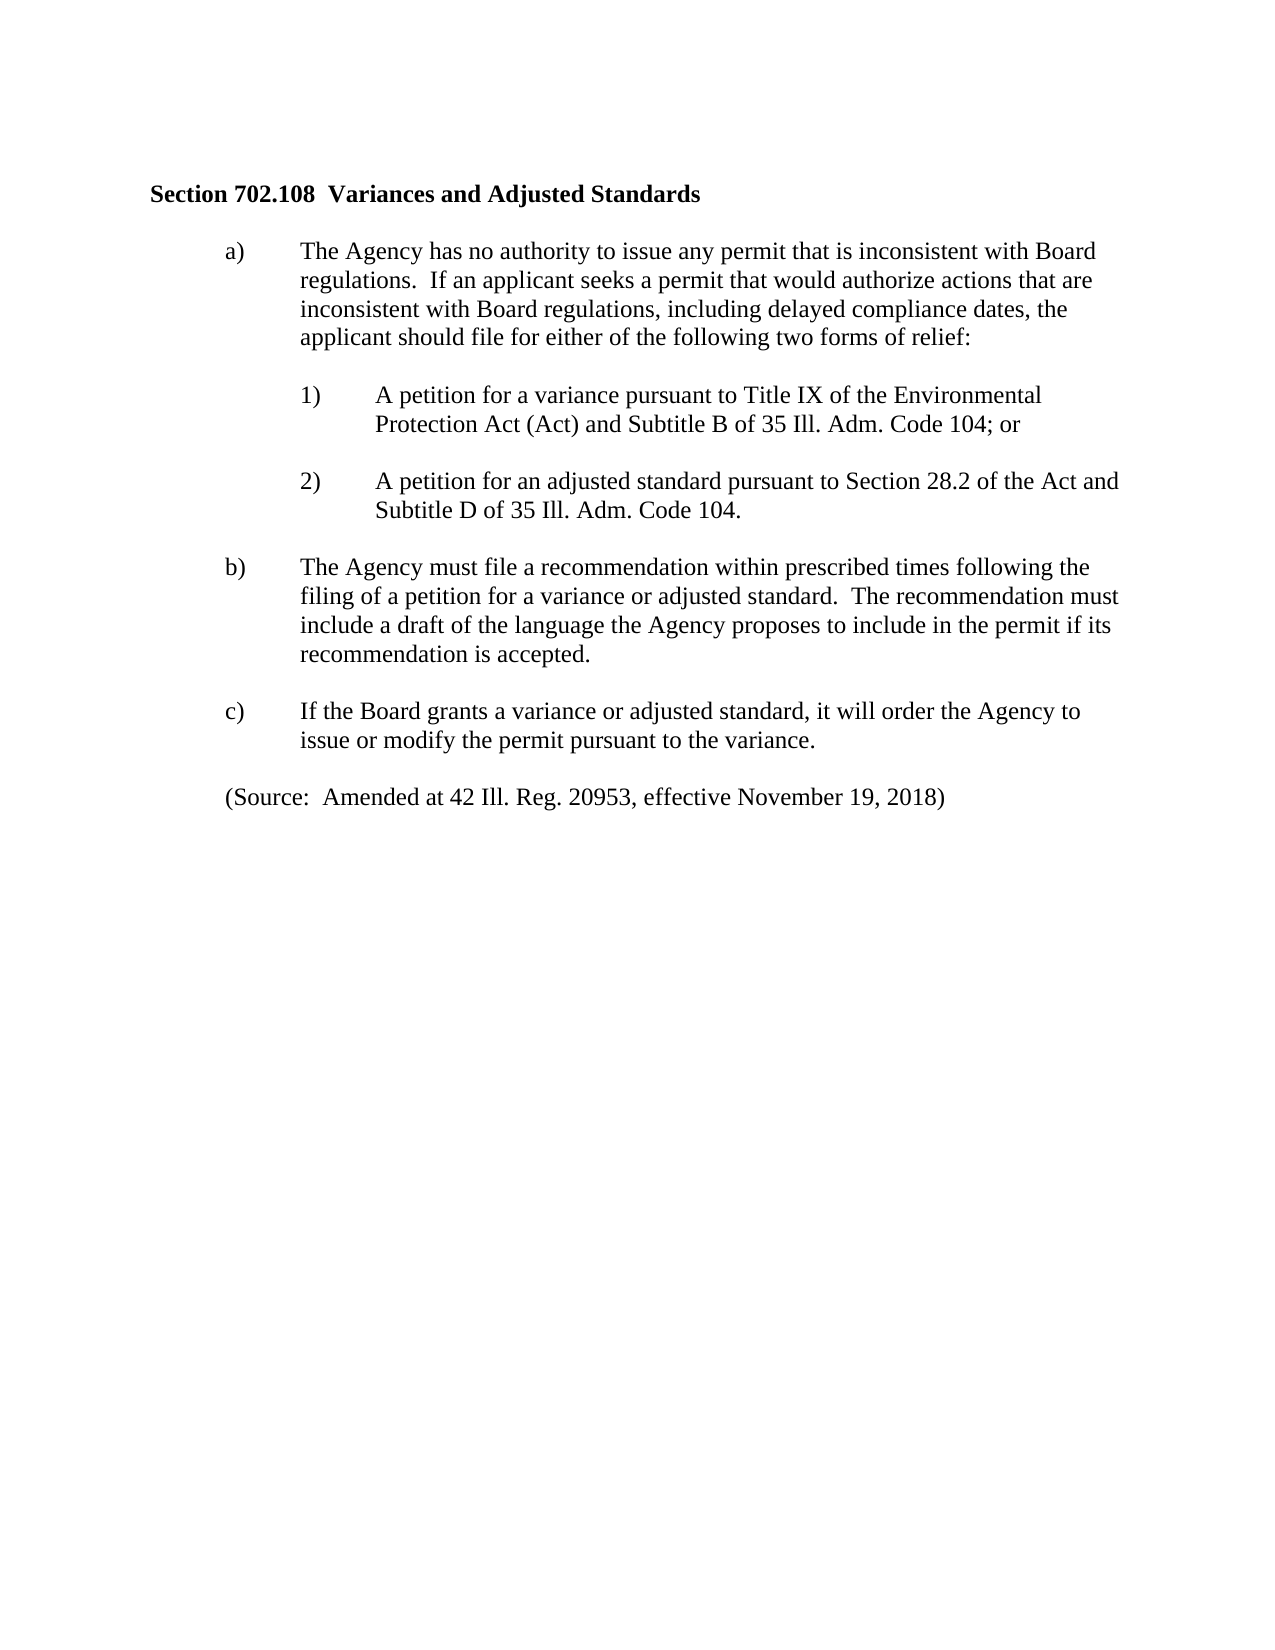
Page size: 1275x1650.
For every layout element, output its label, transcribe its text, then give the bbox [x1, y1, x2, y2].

text 2) A petition for an adjusted standard pursuant to Section 28.2 of the Act and Subtitle D of 35 Ill. Adm. Code 104. [300, 466, 1125, 524]
text a) The Agency has no authority to issue any permit that is inconsistent with Board regulations. If an applicant seeks a permit that would authorize actions that are inconsistent with Board regulations, including delayed compliance dates, the applicant should file for either of the following two forms of relief: [225, 236, 1125, 351]
text 1) A petition for a variance pursuant to Title IX of the Environmental Protection Act (Act) and Subtitle B of 35 Ill. Adm. Code 104; or [300, 380, 1125, 437]
text (Source: Amended at 42 Ill. Reg. 20953, effective November 19, 2018) [225, 782, 1125, 811]
text c) If the Board grants a variance or adjusted standard, it will order the Agency to issue or modify the permit pursuant to the variance. [225, 696, 1125, 754]
text Section 702.108 Variances and Adjusted Standards [150, 179, 1125, 207]
text b) The Agency must file a recommendation within prescribed times following the filing of a petition for a variance or adjusted standard. The recommendation must include a draft of the language the Agency proposes to include in the permit if its recommendation is accepted. [225, 552, 1125, 667]
